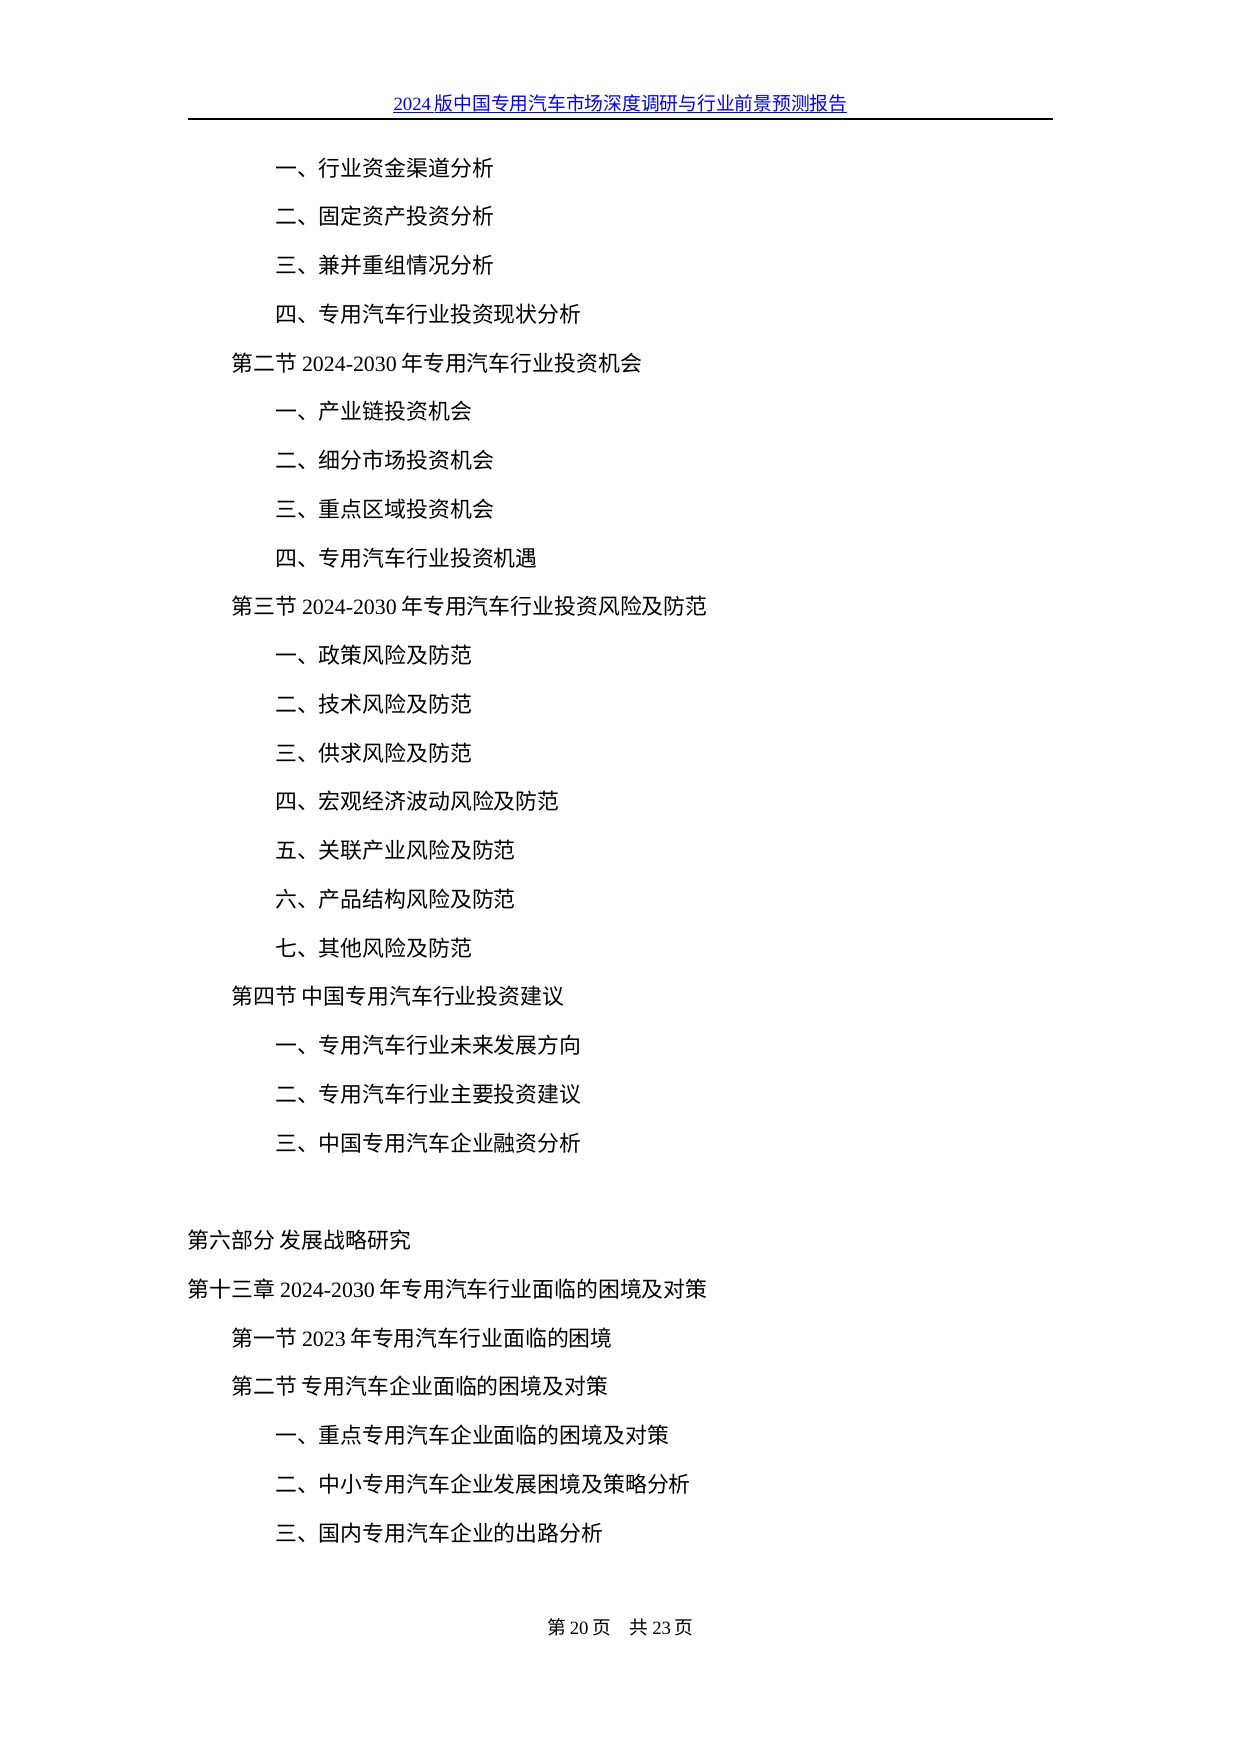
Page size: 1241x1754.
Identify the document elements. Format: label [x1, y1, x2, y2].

text [187, 150, 1053, 1548]
